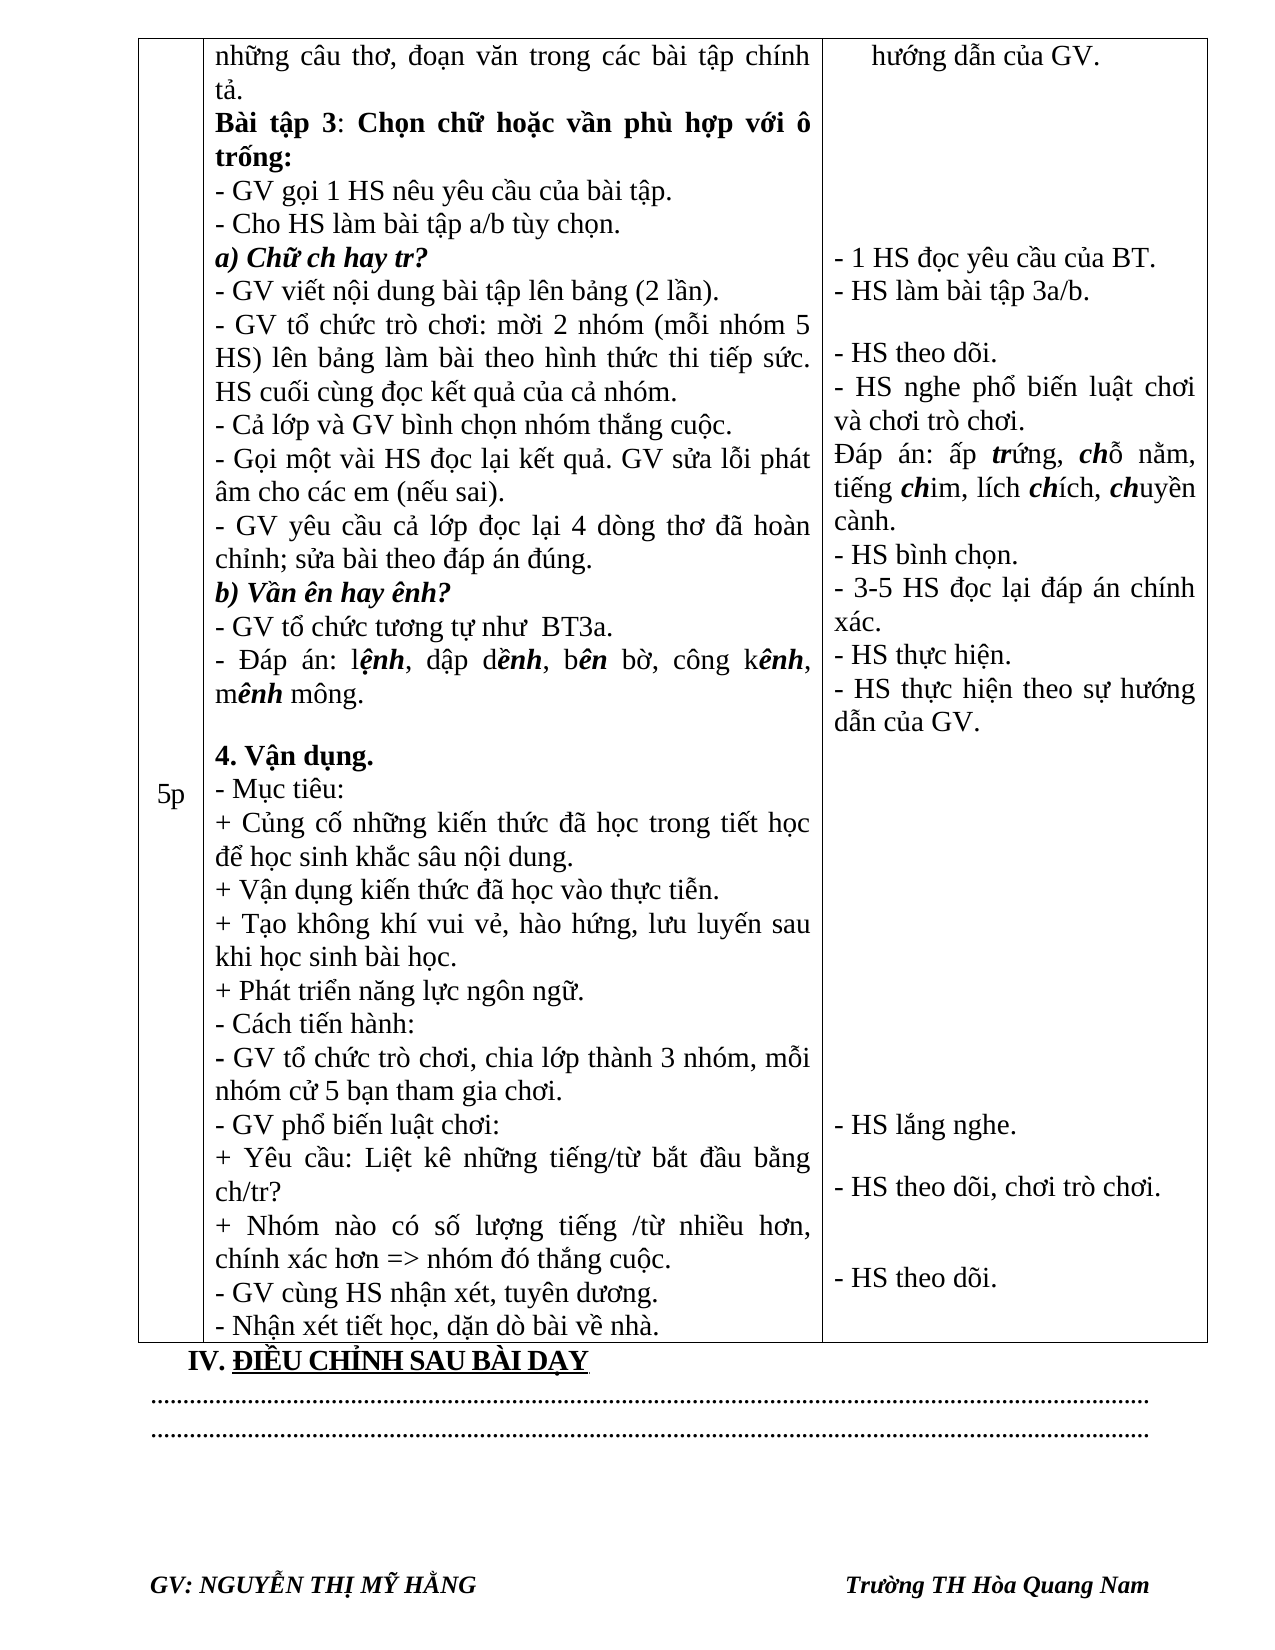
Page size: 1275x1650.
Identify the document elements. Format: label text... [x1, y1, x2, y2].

text ........................................................................................................................................................... [150, 1410, 1191, 1443]
text ........................................................................................................................................................... [150, 1376, 1191, 1410]
text IV. ĐIỀU CHỈNH SAU BÀI DẠY [150, 1343, 1191, 1376]
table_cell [204, 39, 822, 1342]
table_cell 5p 15p 10p 5p [139, 39, 203, 1342]
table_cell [823, 39, 1207, 1342]
